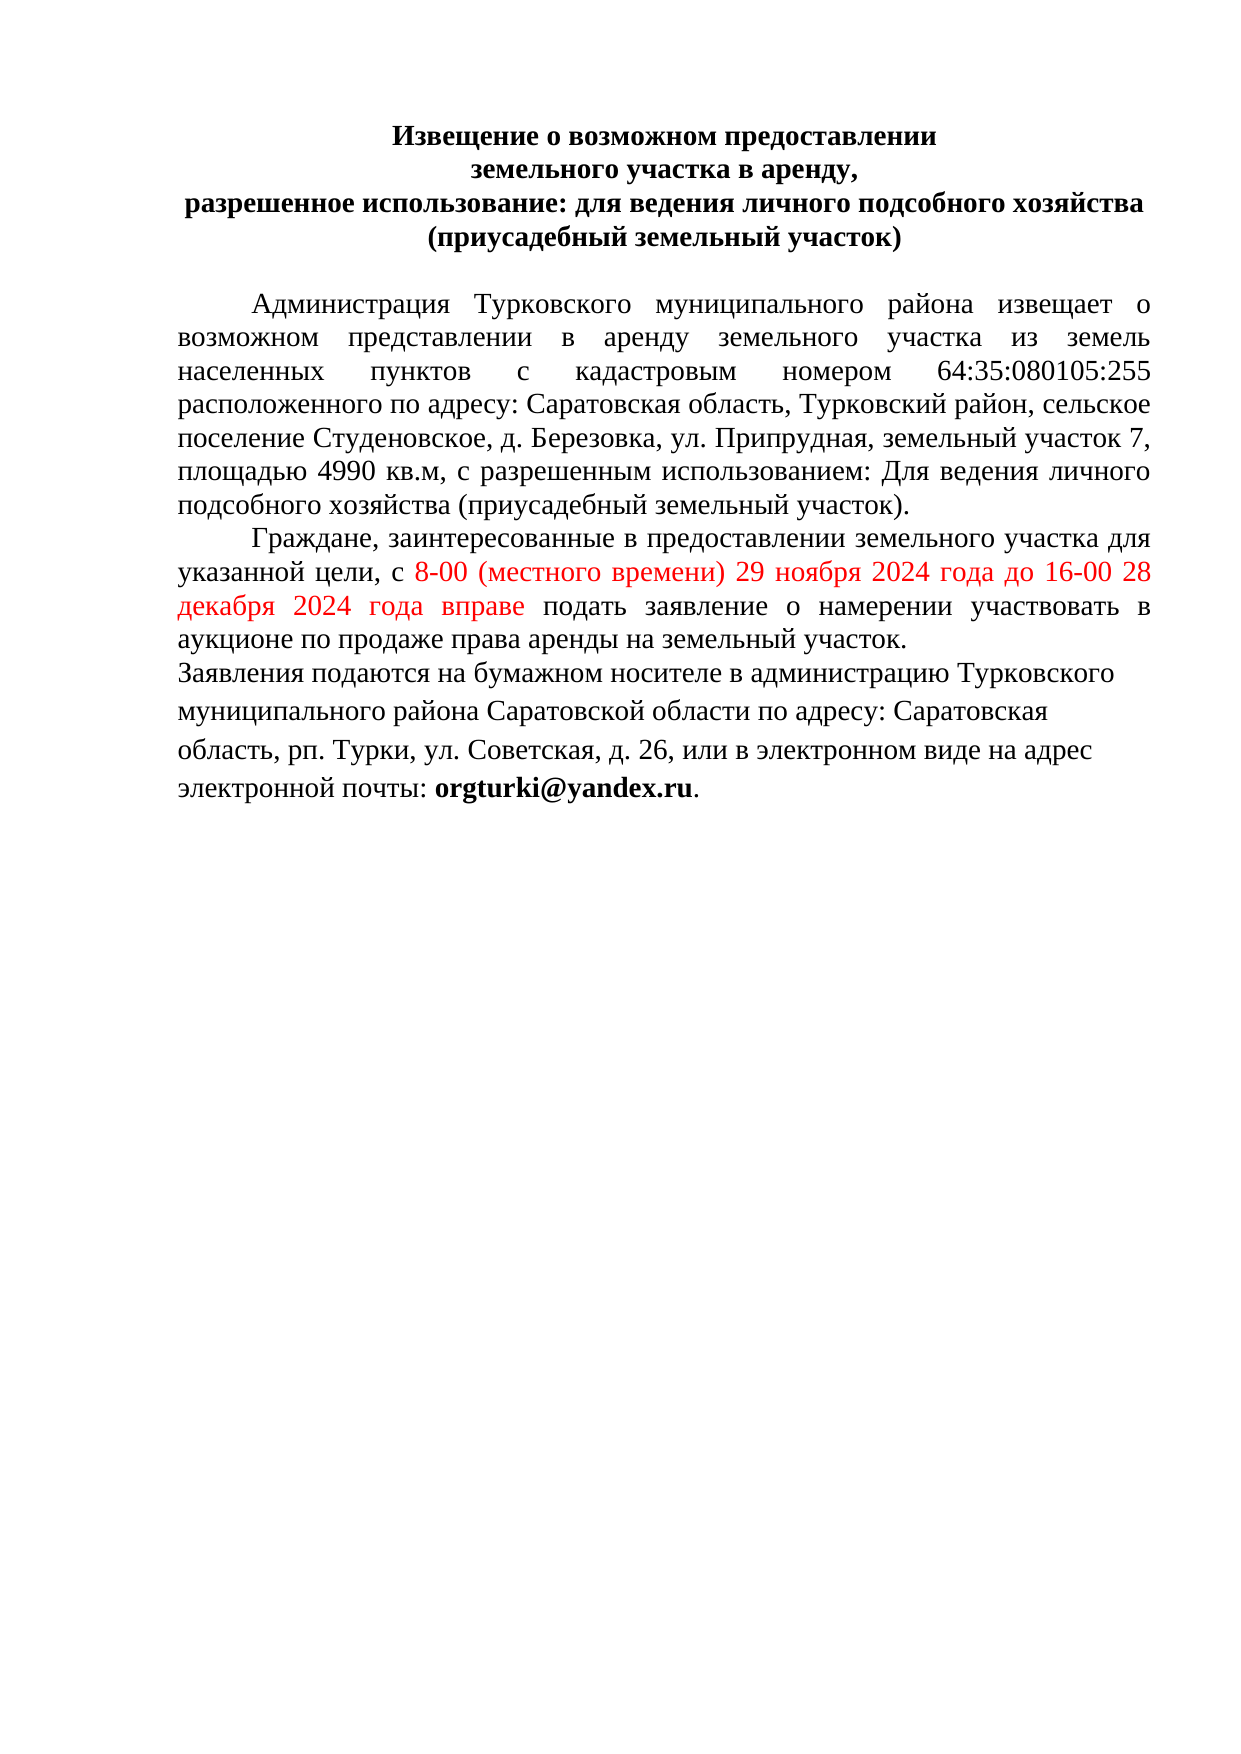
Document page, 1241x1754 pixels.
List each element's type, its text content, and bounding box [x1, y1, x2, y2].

text Извещение о возможном предоставлении [177, 118, 1152, 152]
text земельного участка в аренду, [177, 152, 1152, 185]
text разрешенное использование: для ведения личного подсобного хозяйства (приусадебный земельный участок) [177, 185, 1152, 252]
text Администрация Турковского муниципального района извещает о возможном представлении в аренду земельного участка из земель населенных пунктов с кадастровым номером 64:35:080105:255 расположенного по адресу: Саратовская область, Турковский район, сельское поселение Студеновское, д. Березовка, ул. Припрудная, земельный участок 7, площадью 4990 кв.м, с разрешенным использованием: Для ведения личного подсобного хозяйства (приусадебный земельный участок). [177, 286, 1152, 521]
text Заявления подаются на бумажном носителе в администрацию Турковского муниципального района Саратовской области по адресу: Саратовская область, рп. Турки, ул. Советская, д. 26, или в электронном виде на адрес электронной почты: orgturki@yandex.ru. [177, 655, 1152, 804]
text Граждане, заинтересованные в предоставлении земельного участка для указанной цели, с 8-00 (местного времени) 29 ноября 2024 года до 16-00 28 декабря 2024 года вправе подать заявление о намерении участвовать в аукционе по продаже права аренды на земельный участок. [177, 521, 1152, 655]
